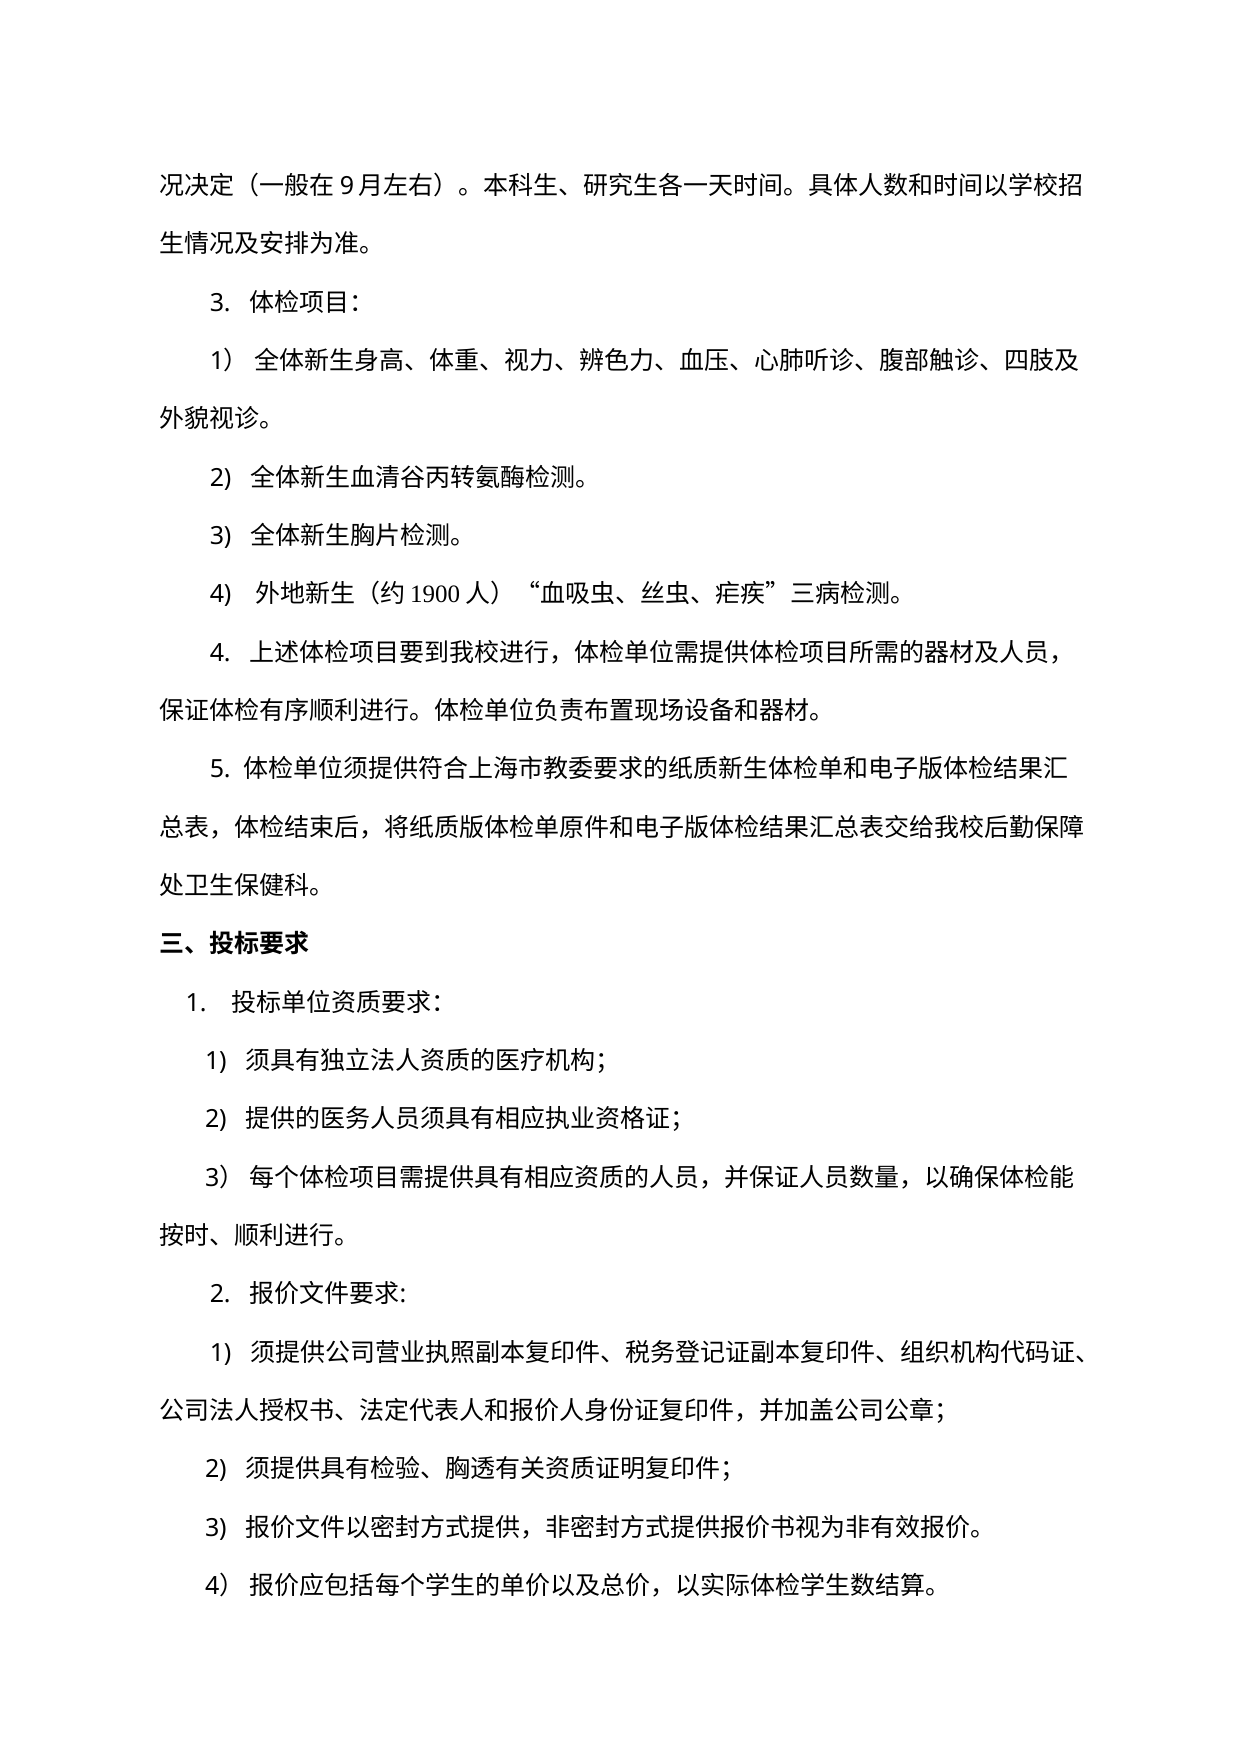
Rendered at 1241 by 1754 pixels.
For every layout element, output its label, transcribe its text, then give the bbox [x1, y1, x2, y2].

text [159, 148, 1092, 264]
text 三、投标要求 [159, 906, 1092, 964]
text 4. 上述体检项目要到我校进行，体检单位需提供体检项目所需的器材及人员，保证体检有序顺利进行。体检单位负责布置现场设备和器材。 [159, 614, 1092, 731]
text 1) 须具有独立法人资质的医疗机构； [205, 1023, 1092, 1081]
text 3. 体检项目： [159, 264, 1092, 323]
text 2) 提供的医务人员须具有相应执业资格证； [205, 1081, 1092, 1139]
text 1） 全体新生身高、体重、视力、辨色力、血压、心肺听诊、腹部触诊、四肢及外貌视诊。 [159, 323, 1092, 439]
text 2) 全体新生血清谷丙转氨酶检测。 [159, 439, 1092, 498]
text 2) 须提供具有检验、胸透有关资质证明复印件； [205, 1431, 1092, 1489]
text 4) 外地新生（约1900人）“血吸虫、丝虫、疟疾”三病检测。 [159, 556, 1092, 614]
text 4） 报价应包括每个学生的单价以及总价，以实际体检学生数结算。 [205, 1548, 1092, 1606]
text 3) 报价文件以密封方式提供，非密封方式提供报价书视为非有效报价。 [205, 1489, 1092, 1548]
text 1) 须提供公司营业执照副本复印件、税务登记证副本复印件、组织机构代码证、公司法人授权书、法定代表人和报价人身份证复印件，并加盖公司公章； [159, 1314, 1092, 1431]
text 5. 体检单位须提供符合上海市教委要求的纸质新生体检单和电子版体检结果汇总表，体检结束后，将纸质版体检单原件和电子版体检结果汇总表交给我校后勤保障处卫生保健科。 [159, 731, 1092, 906]
text 3) 全体新生胸片检测。 [159, 498, 1092, 556]
text 2. 报价文件要求: [159, 1256, 1092, 1314]
text 3） 每个体检项目需提供具有相应资质的人员，并保证人员数量，以确保体检能按时、顺利进行。 [159, 1139, 1092, 1256]
text 1. 投标单位资质要求： [159, 964, 1092, 1023]
